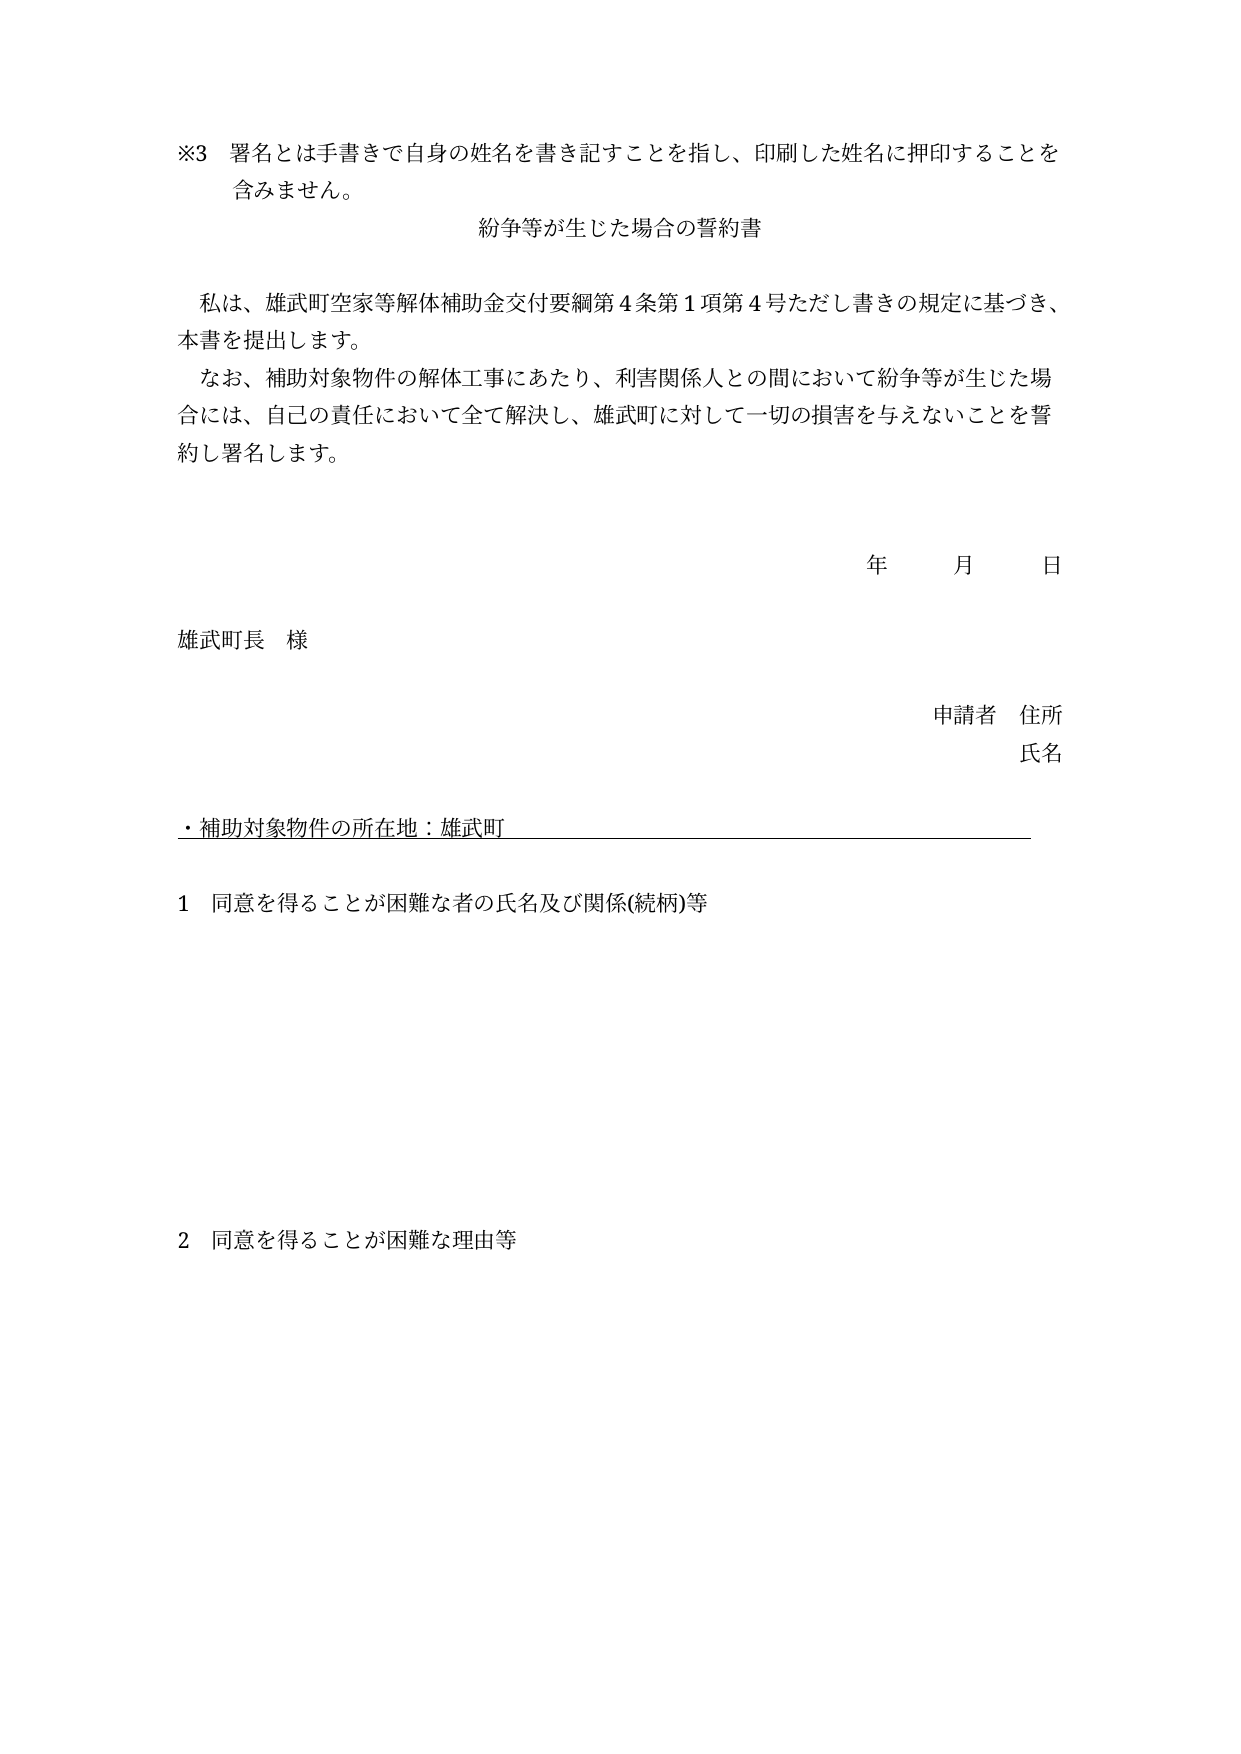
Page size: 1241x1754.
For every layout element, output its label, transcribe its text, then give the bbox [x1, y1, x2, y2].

text 私は、雄武町空家等解体補助金交付要綱第4条第1項第4号ただし書きの規定に基づき、本書を提出します。 [177, 283, 1063, 358]
text 2 同意を得ることが困難な理由等 [177, 1220, 1063, 1258]
text 申請者 住所 [177, 695, 1063, 733]
text 雄武町長 様 [177, 620, 1063, 658]
text 1 同意を得ることが困難な者の氏名及び関係(続柄)等 [177, 883, 1063, 920]
text 氏名 [177, 733, 1063, 770]
text ※3 署名とは手書きで自身の姓名を書き記すことを指し、印刷した姓名に押印することを含みません。 [177, 133, 1063, 208]
text 紛争等が生じた場合の誓約書 [177, 208, 1063, 245]
text なお、補助対象物件の解体工事にあたり、利害関係人との間において紛争等が生じた場合には、自己の責任において全て解決し、雄武町に対して一切の損害を与えないことを誓約し署名します。 [177, 358, 1063, 470]
text ・補助対象物件の所在地：雄武町 [177, 808, 1063, 845]
text 年 月 日 [177, 545, 1063, 583]
